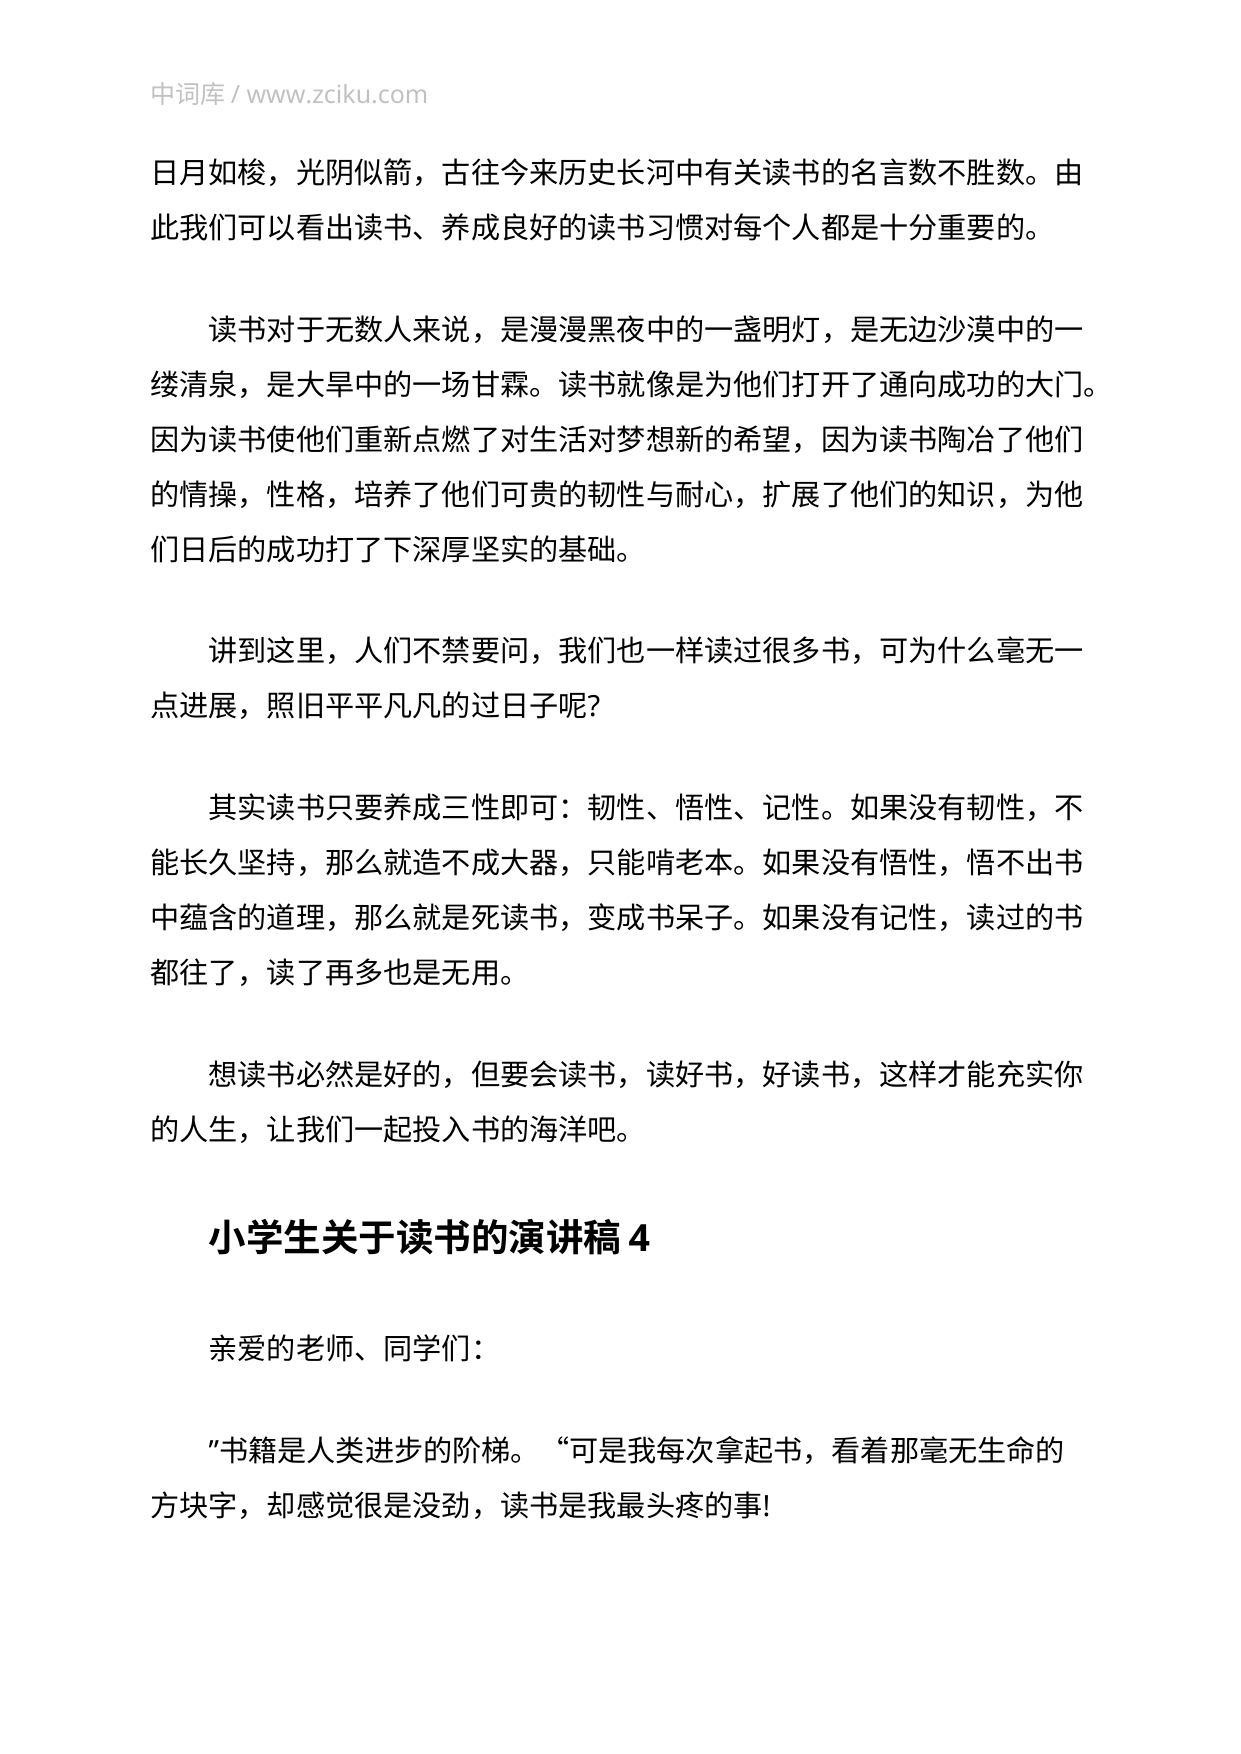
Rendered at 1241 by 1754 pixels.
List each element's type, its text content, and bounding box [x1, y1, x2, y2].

text 想读书必然是好的，但要会读书，读好书，好读书，这样才能充实你的人生，让我们一起投入书的海洋吧。 [150, 1051, 1090, 1148]
text 讲到这里，人们不禁要问，我们也一样读过很多书，可为什么毫无一点进展，照旧平平凡凡的过日子呢? [150, 628, 1090, 725]
text 小学生关于读书的演讲稿4 [150, 1208, 1090, 1262]
text 读书对于无数人来说，是漫漫黑夜中的一盏明灯，是无边沙漠中的一缕清泉，是大旱中的一场甘霖。读书就像是为他们打开了通向成功的大门。因为读书使他们重新点燃了对生活对梦想新的希望，因为读书陶冶了他们的情操，性格，培养了他们可贵的韧性与耐心，扩展了他们的知识，为他们日后的成功打了下深厚坚实的基础。 [150, 307, 1090, 568]
text 亲爱的老师、同学们： [150, 1326, 1090, 1368]
text 其实读书只要养成三性即可：韧性、悟性、记性。如果没有韧性，不能长久坚持，那么就造不成大器，只能啃老本。如果没有悟性，悟不出书中蕴含的道理，那么就是死读书，变成书呆子。如果没有记性，读过的书都往了，读了再多也是无用。 [150, 785, 1090, 992]
text ”书籍是人类进步的阶梯。“可是我每次拿起书，看着那毫无生命的方块字，却感觉很是没劲，读书是我最头疼的事! [150, 1427, 1090, 1525]
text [150, 150, 1090, 247]
